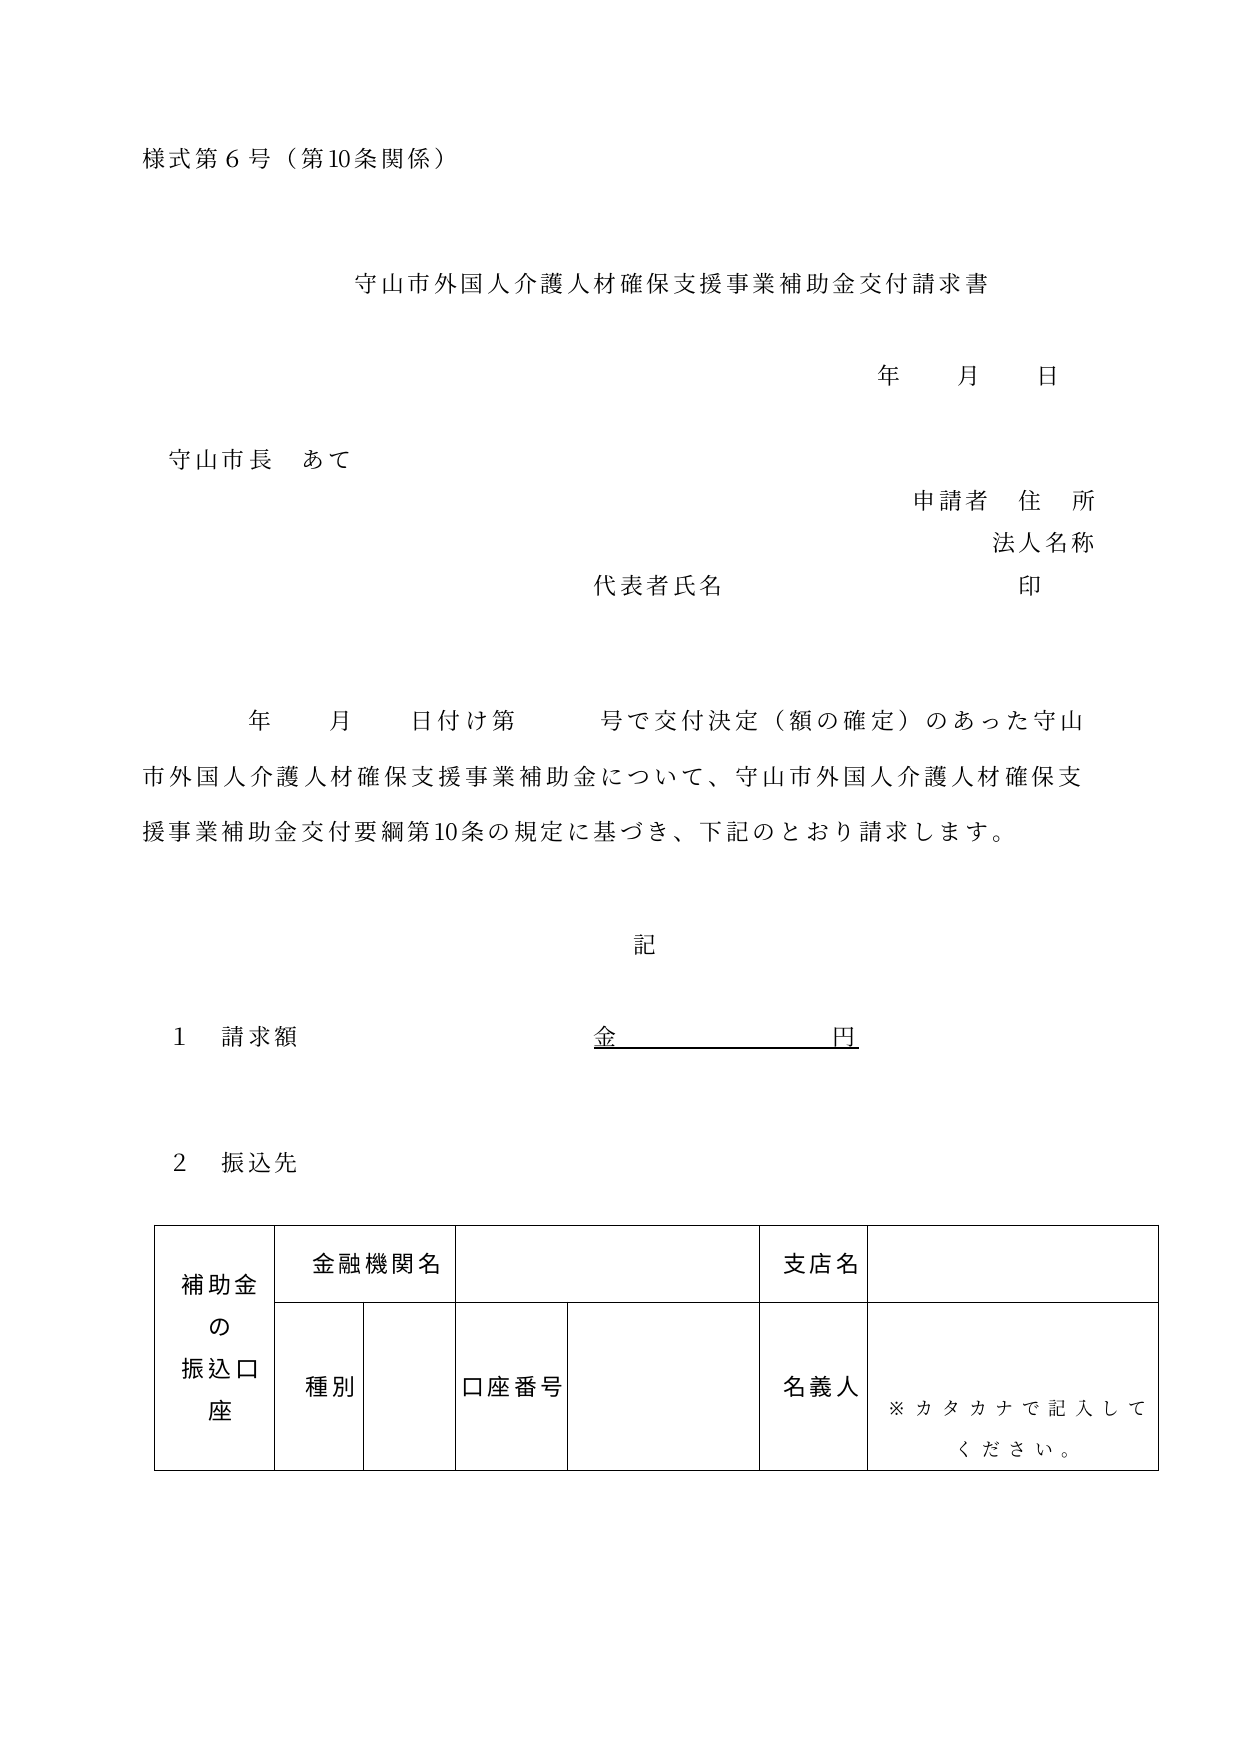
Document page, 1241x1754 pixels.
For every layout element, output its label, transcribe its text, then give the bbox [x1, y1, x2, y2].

text １ 請求額 金 円 [154, 1014, 1098, 1056]
table_header [868, 1226, 1158, 1302]
text 記 [184, 923, 1098, 964]
table_header [456, 1226, 759, 1302]
text 年 月 日 [142, 354, 1063, 396]
text ２ 振込先 [154, 1141, 1098, 1183]
text 代表者氏名 印 [142, 564, 1098, 606]
table_cell [568, 1303, 759, 1470]
text 様式第６号（第10条関係） [142, 136, 1098, 178]
table_cell [364, 1303, 455, 1470]
table_header 補助金の 振込口座 [155, 1226, 274, 1470]
table_cell 名義人 [760, 1303, 867, 1470]
table_header 金融機関名 [275, 1226, 455, 1302]
table_cell ※カタカナで記入してください。 [868, 1303, 1158, 1470]
table_header 支店名 [760, 1226, 867, 1302]
text 法人名称 [142, 521, 1098, 563]
text 申請者 住 所 [142, 479, 1098, 521]
table_cell 種別 [275, 1303, 363, 1470]
text 守山市長 あて [142, 437, 1098, 479]
text 年 月 日付け第 号で交付決定（額の確定）のあった守山市外国人介護人材確保支援事業補助金について、守山市外国人介護人材確保支援事業補助金交付要綱第10条の規定に基づき、下記のとおり請求します。 [142, 699, 1087, 852]
table_cell 口座番号 [456, 1303, 567, 1470]
text 守山市外国人介護人材確保支援事業補助金交付請求書 [346, 262, 1098, 304]
